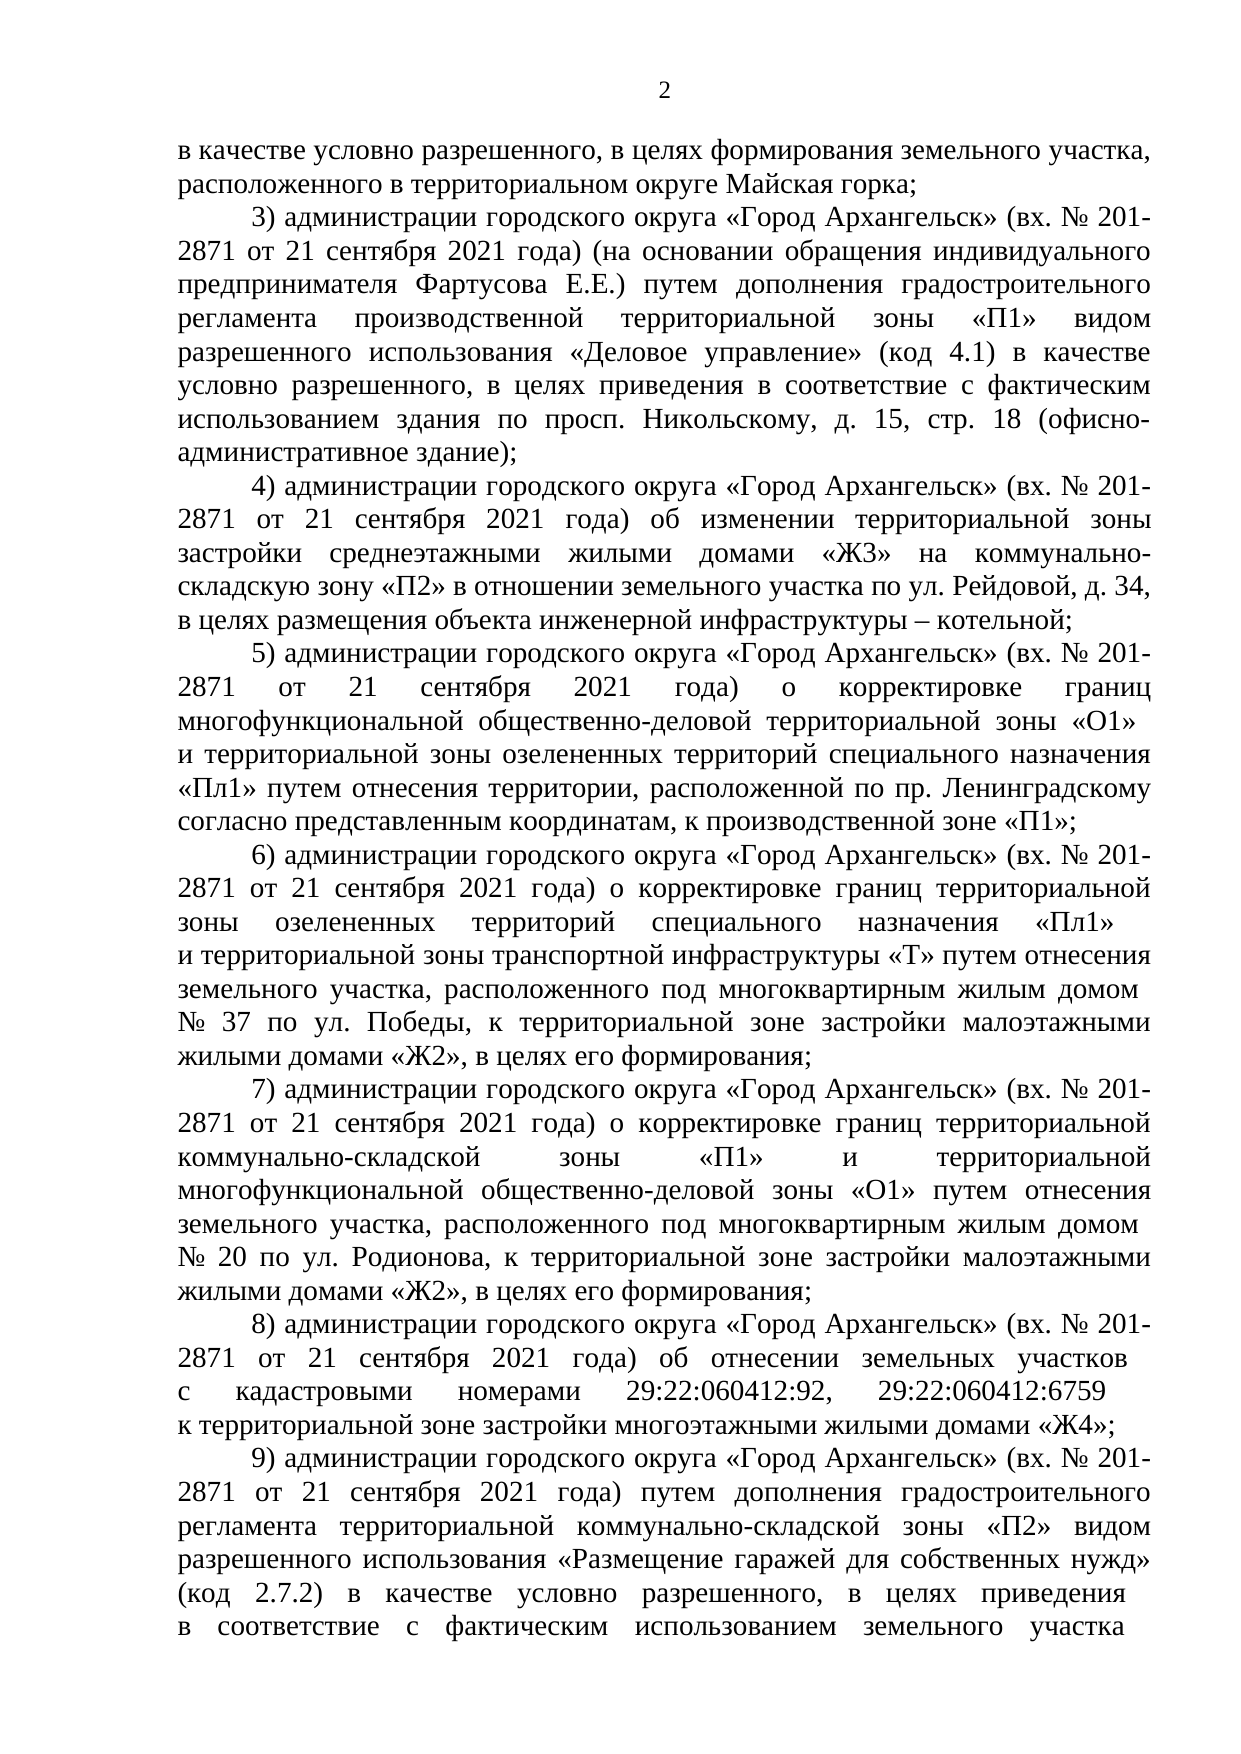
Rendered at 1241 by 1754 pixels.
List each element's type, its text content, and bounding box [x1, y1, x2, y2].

text 4) администрации городского округа «Город Архангельск» (вх. № 201-2871 от 21 сентября 2021 года) об изменении территориальной зоны застройки среднеэтажными жилыми домами «Ж3» на коммунально-складскую зону «П2» в отношении земельного участка по ул. Рейдовой, д. 34, в целях размещения объекта инженерной инфраструктуры – котельной; [177, 468, 1152, 636]
text 7) администрации городского округа «Город Архангельск» (вх. № 201-2871 от 21 сентября 2021 года) о корректировке границ территориальной коммунально-складской зоны «П1» и территориальной многофункциональной общественно-деловой зоны «О1» путем отнесения земельного участка, расположенного под многоквартирным жилым домом № 20 по ул. Родионова, к территориальной зоне застройки малоэтажными жилыми домами «Ж2», в целях его формирования; [177, 1072, 1152, 1306]
text 3) администрации городского округа «Город Архангельск» (вх. № 201-2871 от 21 сентября 2021 года) (на основании обращения индивидуального предпринимателя Фартусова Е.Е.) путем дополнения градостроительного регламента производственной территориальной зоны «П1» видом разрешенного использования «Деловое управление» (код 4.1) в качестве условно разрешенного, в целях приведения в соответствие с фактическим использованием здания по просп. Никольскому, д. 15, стр. 18 (офисно-административное здание); [177, 199, 1152, 468]
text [177, 1441, 1152, 1642]
text 8) администрации городского округа «Город Архангельск» (вх. № 201-2871 от 21 сентября 2021 года) об отнесении земельных участков с кадастровыми номерами 29:22:060412:92, 29:22:060412:6759 к территориальной зоне застройки многоэтажными жилыми домами «Ж4»; [177, 1306, 1152, 1441]
text 5) администрации городского округа «Город Архангельск» (вх. № 201-2871 от 21 сентября 2021 года) о корректировке границ многофункциональной общественно-деловой территориальной зоны «О1» и территориальной зоны озелененных территорий специального назначения «Пл1» путем отнесения территории, расположенной по пр. Ленинградскому согласно представленным координатам, к производственной зоне «П1»; [177, 636, 1152, 837]
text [177, 132, 1152, 199]
text 6) администрации городского округа «Город Архангельск» (вх. № 201-2871 от 21 сентября 2021 года) о корректировке границ территориальной зоны озелененных территорий специального назначения «Пл1» и территориальной зоны транспортной инфраструктуры «Т» путем отнесения земельного участка, расположенного под многоквартирным жилым домом № 37 по ул. Победы, к территориальной зоне застройки малоэтажными жилыми домами «Ж2», в целях его формирования; [177, 837, 1152, 1072]
